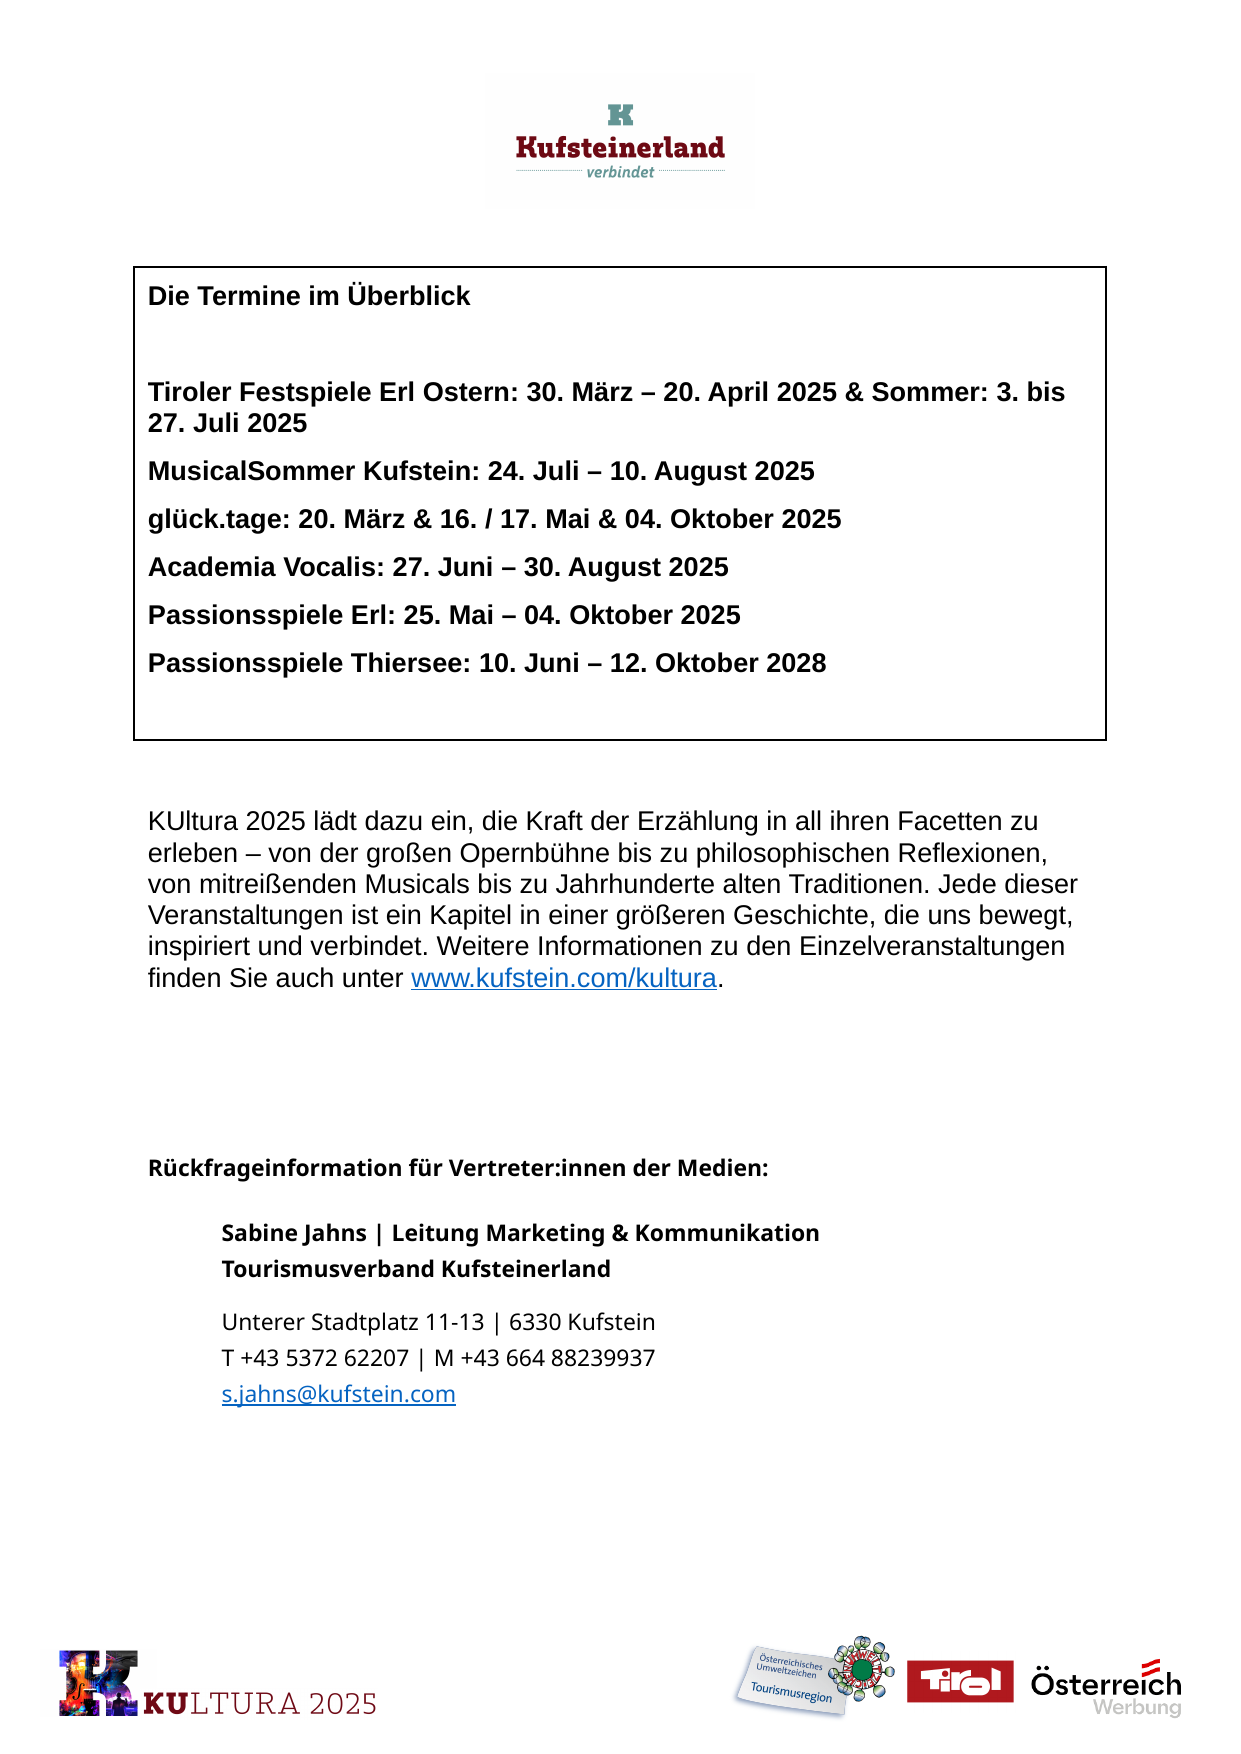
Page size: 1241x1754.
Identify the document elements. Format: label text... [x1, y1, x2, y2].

text Tiroler Festspiele Erl Ostern: 30. März – 20. April 2025 & Sommer: 3. bis 27. Juli 2025 [135, 362, 1105, 439]
text glück.tage: 20. März & 16. / 17. Mai & 04. Oktober 2025 [135, 489, 1105, 534]
text Rückfrageinformation für Vertreter:innen der Medien: [148, 1152, 1092, 1183]
text MusicalSommer Kufstein: 24. Juli – 10. August 2025 [135, 441, 1105, 487]
picture [485, 73, 755, 209]
text Die Termine im Überblick [135, 268, 1105, 312]
picture [726, 1633, 896, 1728]
text Passionsspiele Erl: 25. Mai – 04. Oktober 2025 [135, 584, 1105, 630]
text KUltura 2025 lädt dazu ein, die Kraft der Erzählung in all ihren Facetten zu erleben – von der großen Opernbühne bis zu philosophischen Reflexionen, von mitreißenden Musicals bis zu Jahrhunderte alten Traditionen. Jede dieser Veranstaltungen ist ein Kapitel in einer größeren Geschichte, die uns bewegt, inspiriert und verbindet. Weitere Informationen zu den Einzelveranstaltungen finden Sie auch unter www.kufstein.com/kultura. [148, 805, 1092, 993]
text Sabine Jahns | Leitung Marketing & Kommunikation Tourismusverband Kufsteinerland [221, 1217, 1092, 1284]
picture [905, 1631, 1208, 1741]
text Academia Vocalis: 27. Juni – 30. August 2025 [135, 537, 1105, 582]
text Unterer Stadtplatz 11-13 | 6330 Kufstein T +43 5372 62207 | M +43 664 88239937 s.jahns@kufstein.com [221, 1306, 1092, 1473]
picture [40, 1649, 379, 1720]
text Passionsspiele Thiersee: 10. Juni – 12. Oktober 2028 [135, 632, 1105, 678]
